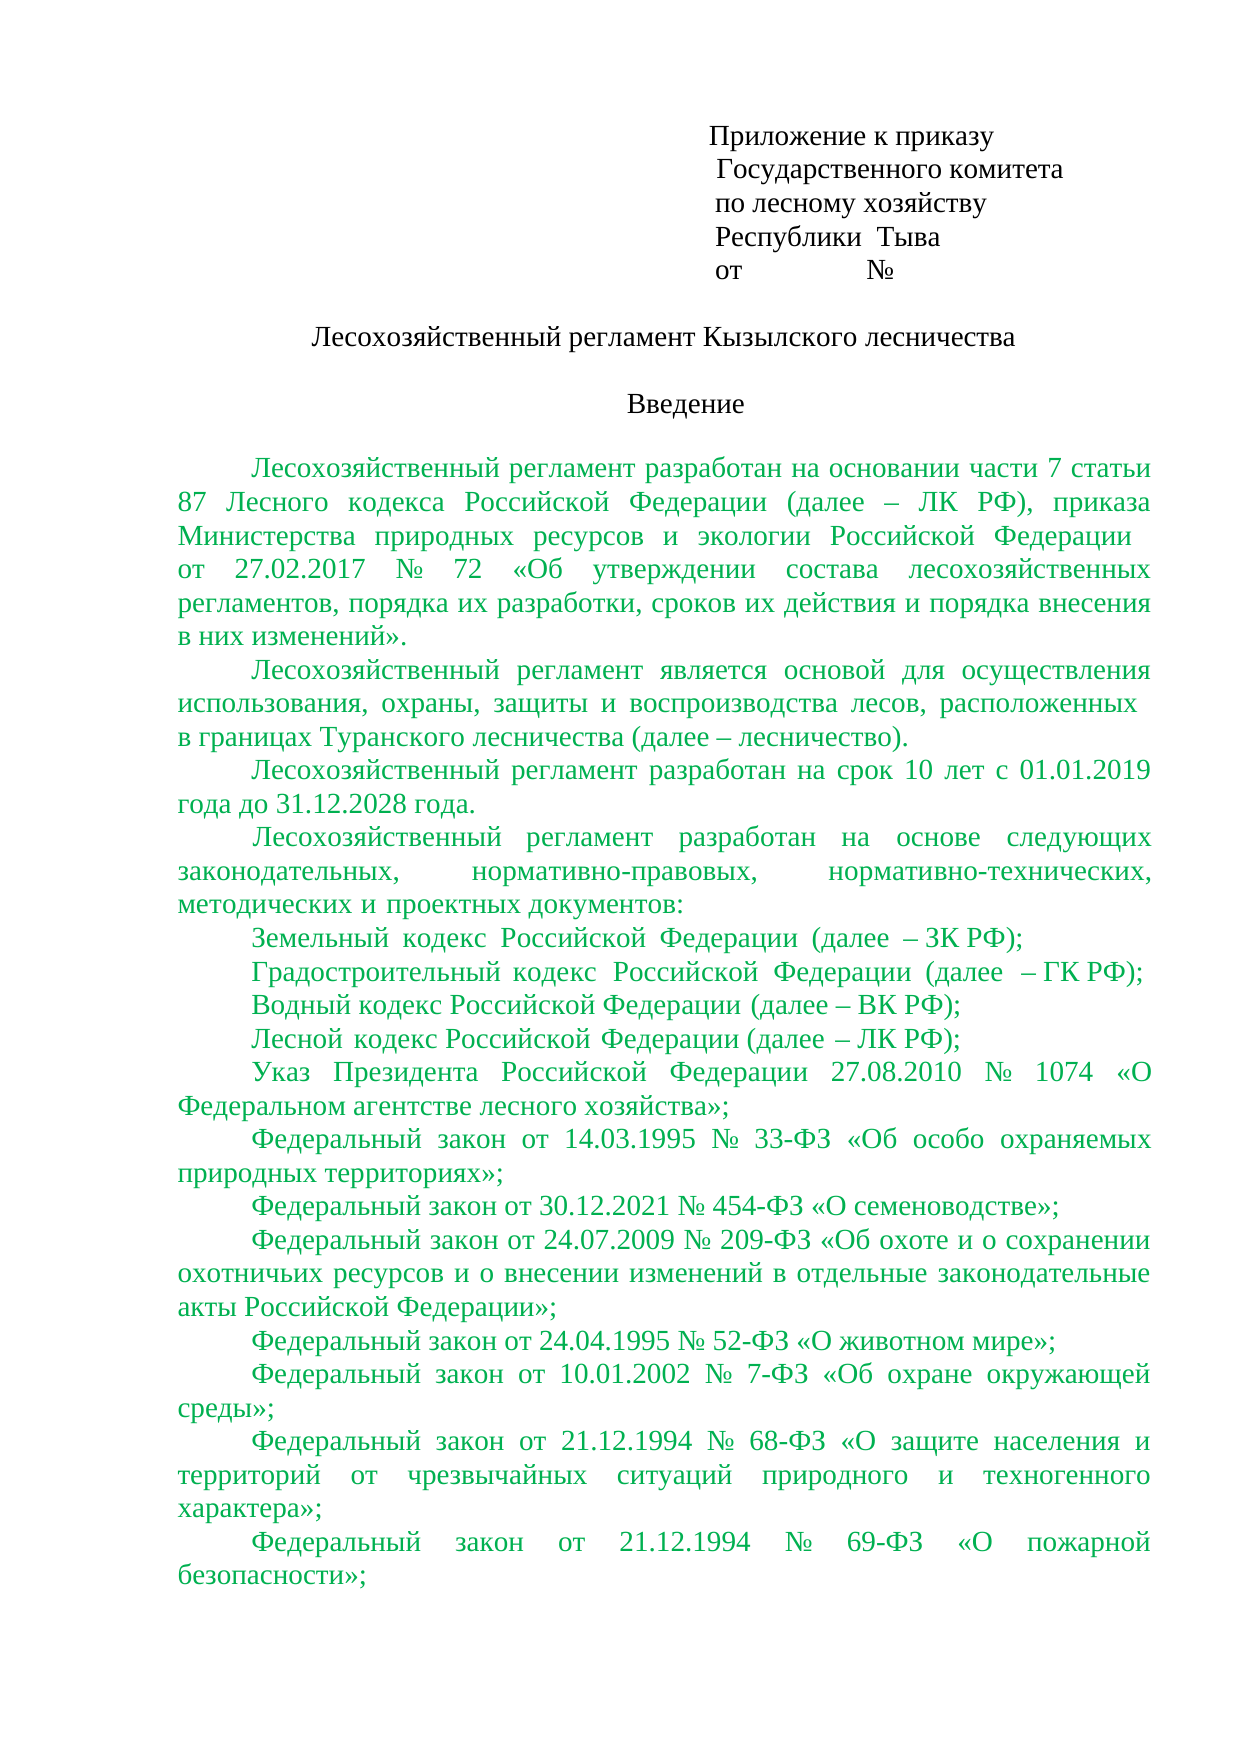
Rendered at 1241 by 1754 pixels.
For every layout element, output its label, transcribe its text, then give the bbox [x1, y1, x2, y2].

text Земельный кодекс Российской Федерации (далее – ЗК РФ); [177, 920, 1152, 954]
text Введение [620, 386, 751, 420]
text Лесохозяйственный регламент Кызылского лесничества [295, 319, 1032, 353]
text Лесохозяйственный регламент является основой для осуществления использования, охраны, защиты и воспроизводства лесов, расположенных в границах Туранского лесничества (далее – лесничество). [177, 652, 1152, 752]
text Государственного комитета [709, 152, 1152, 185]
text Лесохозяйственный регламент разработан на срок 10 лет с 01.01.2019 года до 31.12.2028 года. [177, 752, 1152, 819]
text Лесохозяйственный регламент разработан на основе следующих законодательных, нормативно-правовых, нормативно-технических, методических и проектных документов: [177, 819, 1152, 920]
text Федеральный закон от 21.12.1994 № 68-ФЗ «О защите населения и территорий от чрезвычайных ситуаций природного и техногенного характера»; [177, 1423, 1152, 1524]
text от № [715, 252, 1152, 286]
text Федеральный закон от 10.01.2002 № 7-ФЗ «Об охране окружающей среды»; [177, 1356, 1152, 1423]
text Лесной кодекс Российской Федерации (далее – ЛК РФ); [177, 1021, 1152, 1054]
text Федеральный закон от 30.12.2021 № 454-ФЗ «О семеноводстве»; [177, 1188, 1152, 1222]
text Федеральный закон от 14.03.1995 № 33-ФЗ «Об особо охраняемых природных территориях»; [177, 1121, 1152, 1188]
text Указ Президента Российской Федерации 27.08.2010 № 1074 «О Федеральном агентстве лесного хозяйства»; [177, 1054, 1152, 1121]
text Федеральный закон от 21.12.1994 № 69-ФЗ «О пожарной безопасности»; [177, 1524, 1152, 1591]
text по лесному хозяйству [715, 185, 1152, 219]
text Лесохозяйственный регламент разработан на основании части 7 статьи 87 Лесного кодекса Российской Федерации (далее – ЛК РФ), приказа Министерства природных ресурсов и экологии Российской Федерации от 27.02.2017 № 72 «Об утверждении состава лесохозяйственных регламентов, порядка их разработки, сроков их действия и порядка внесения в них изменений». [177, 451, 1152, 652]
text Приложение к приказу [709, 118, 1152, 152]
text Градостроительный кодекс Российской Федерации (далее – ГК РФ); [177, 954, 1152, 987]
text Водный кодекс Российской Федерации (далее – ВК РФ); [177, 987, 1152, 1021]
text Республики Тыва [715, 219, 1152, 252]
text Федеральный закон от 24.04.1995 № 52-ФЗ «О животном мире»; [177, 1323, 1152, 1356]
text Федеральный закон от 24.07.2009 № 209-ФЗ «Об охоте и о сохранении охотничьих ресурсов и о внесении изменений в отдельные законодательные акты Российской Федерации»; [177, 1222, 1152, 1323]
